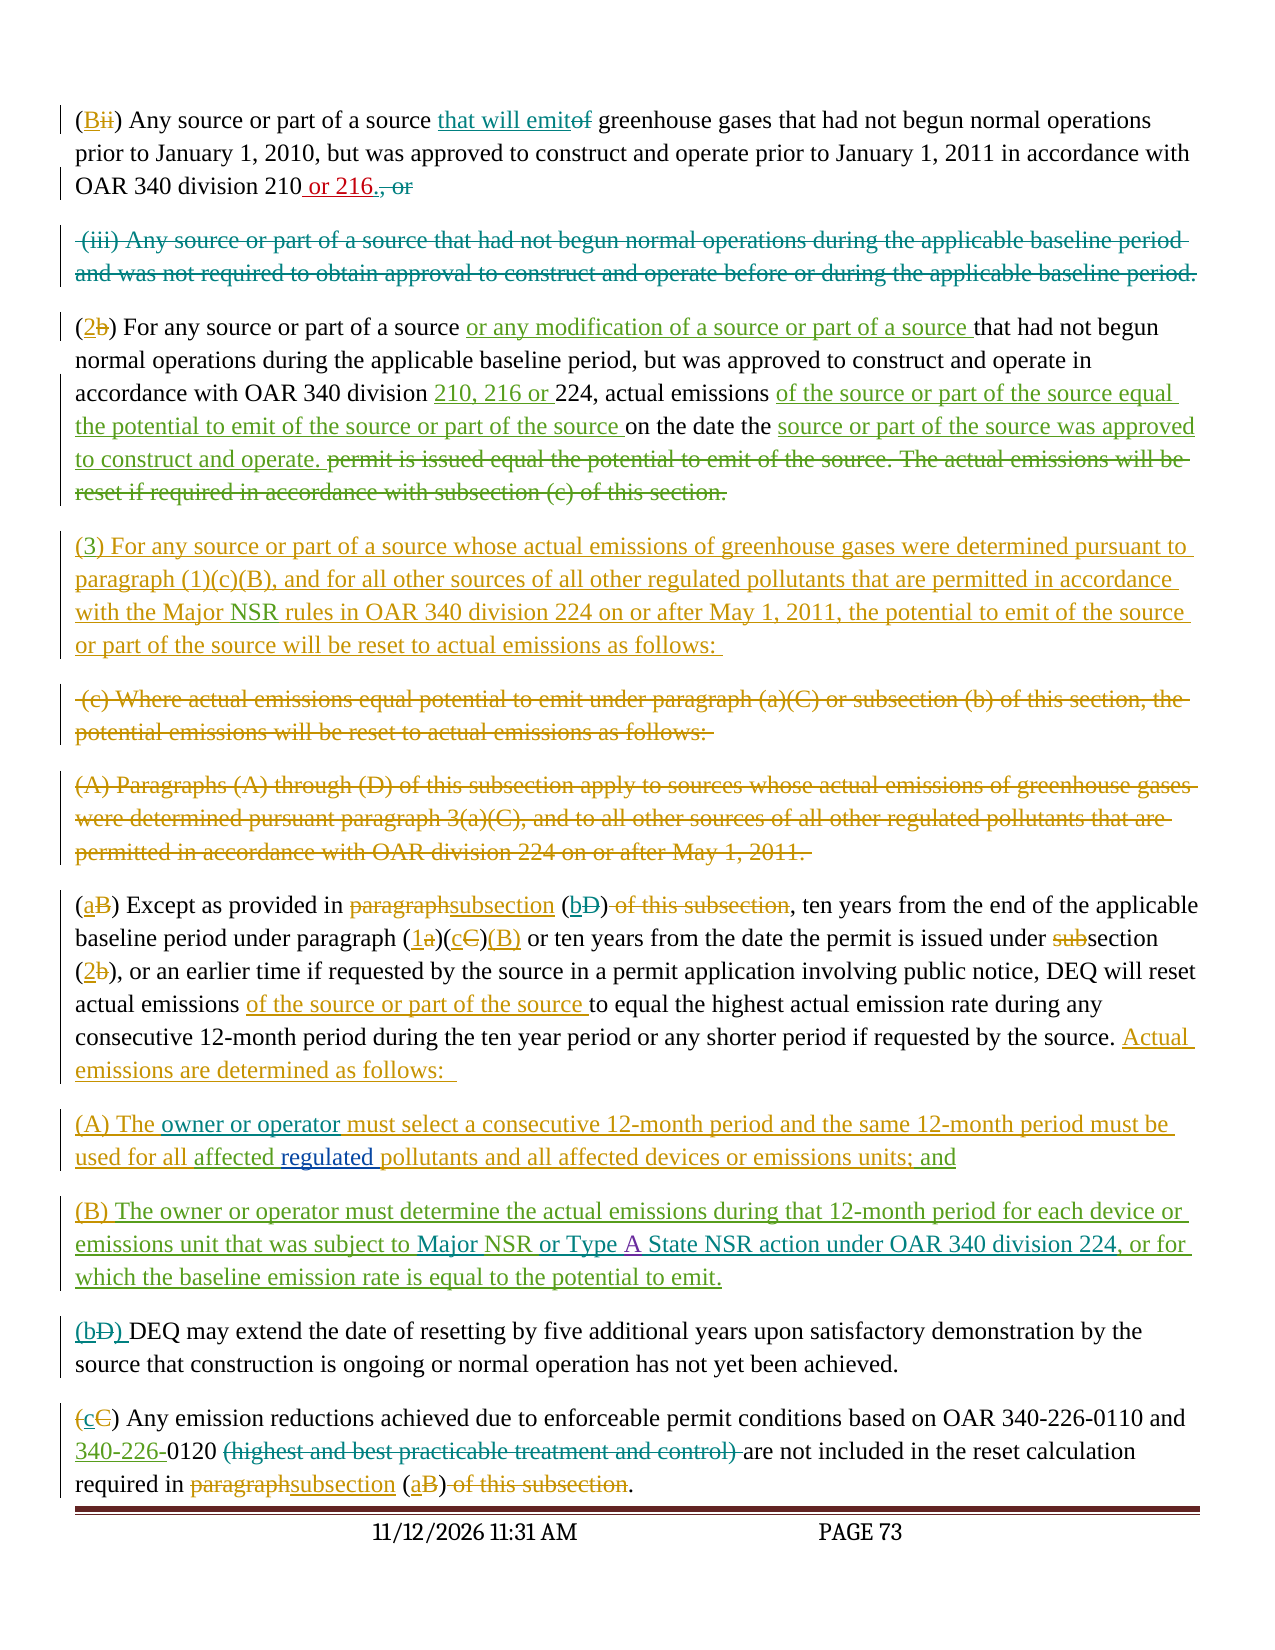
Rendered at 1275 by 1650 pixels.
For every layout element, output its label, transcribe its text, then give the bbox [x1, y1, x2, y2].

text () Except as provided in (), ten years from the end of the applicable baseline period under paragraph ()() or ten years from the date the permit is issued under section (), or an earlier time if requested by the source in a permit application involving public notice, DEQ will reset actual emissions to equal the highest actual emission rate during any consecutive 12-month period during the ten year period or any shorter period if requested by the source. [75, 890, 1200, 1084]
text ) Any emission reductions achieved due to enforceable permit conditions based on OAR 340-226-0110 and 0120 are not included in the reset calculation required in (). [75, 1403, 1200, 1498]
text DEQ may extend the date of resetting by five additional years upon satisfactory demonstration by the source that construction is ongoing or normal operation has not yet been achieved. [75, 1316, 1200, 1378]
text () Any source or part of a source greenhouse gases that had not begun normal operations prior to January 1, 2010, but was approved to construct and operate prior to January 1, 2011 in accordance with OAR 340 division 210 [75, 105, 1200, 200]
text () For any source or part of a source that had not begun normal operations during the applicable baseline period, but was approved to construct and operate in accordance with OAR 340 division 224, actual emissions on the date the [75, 312, 1200, 506]
